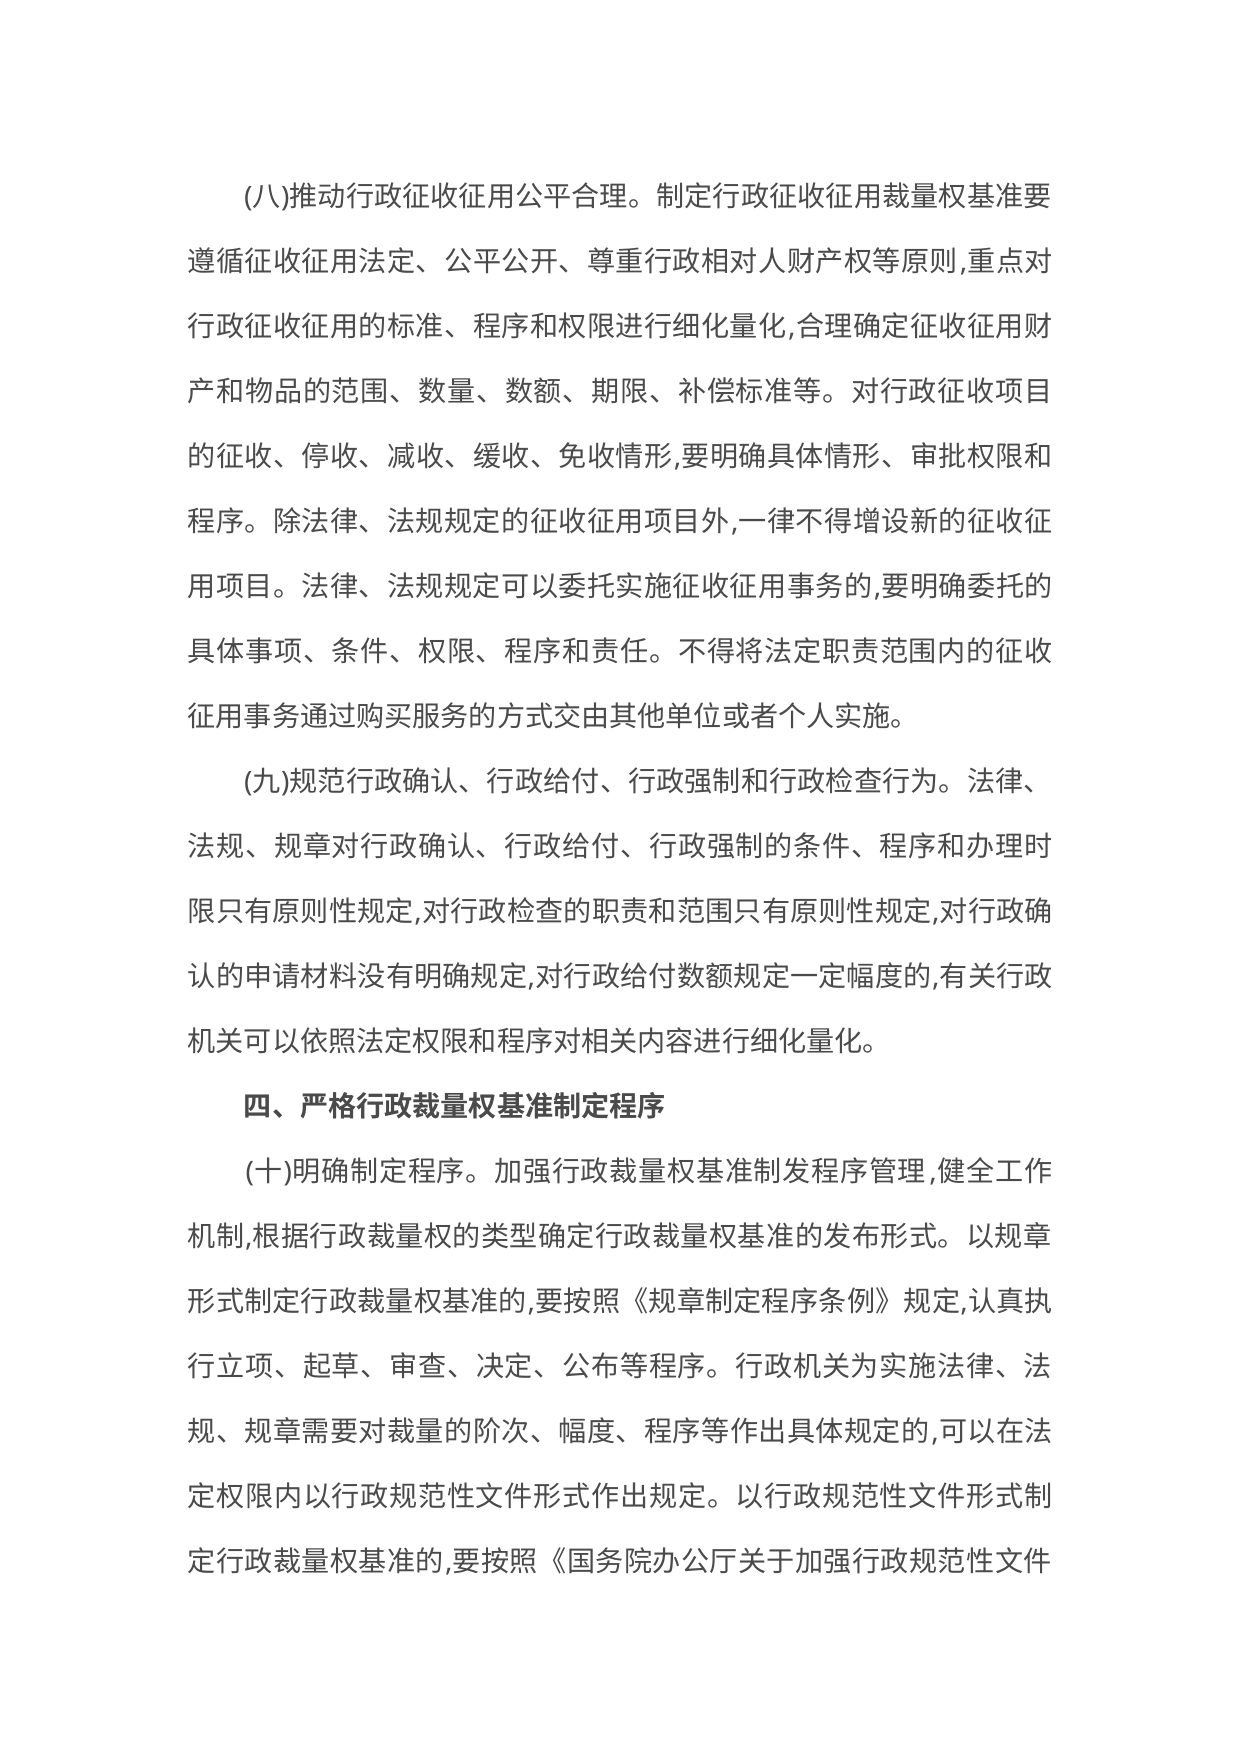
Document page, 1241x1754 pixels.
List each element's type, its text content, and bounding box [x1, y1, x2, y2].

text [187, 1137, 1053, 1592]
text (九)规范行政确认、行政给付、行政强制和行政检查行为。法律、法规、规章对行政确认、行政给付、行政强制的条件、程序和办理时限只有原则性规定,对行政检查的职责和范围只有原则性规定,对行政确认的申请材料没有明确规定,对行政给付数额规定一定幅度的,有关行政机关可以依照法定权限和程序对相关内容进行细化量化。 [187, 747, 1053, 1072]
text (八)推动行政征收征用公平合理。制定行政征收征用裁量权基准要遵循征收征用法定、公平公开、尊重行政相对人财产权等原则,重点对行政征收征用的标准、程序和权限进行细化量化,合理确定征收征用财产和物品的范围、数量、数额、期限、补偿标准等。对行政征收项目的征收、停收、减收、缓收、免收情形,要明确具体情形、审批权限和程序。除法律、法规规定的征收征用项目外,一律不得增设新的征收征用项目。法律、法规规定可以委托实施征收征用事务的,要明确委托的具体事项、条件、权限、程序和责任。不得将法定职责范围内的征收征用事务通过购买服务的方式交由其他单位或者个人实施。 [187, 162, 1053, 747]
text 四、严格行政裁量权基准制定程序 [187, 1072, 1053, 1137]
